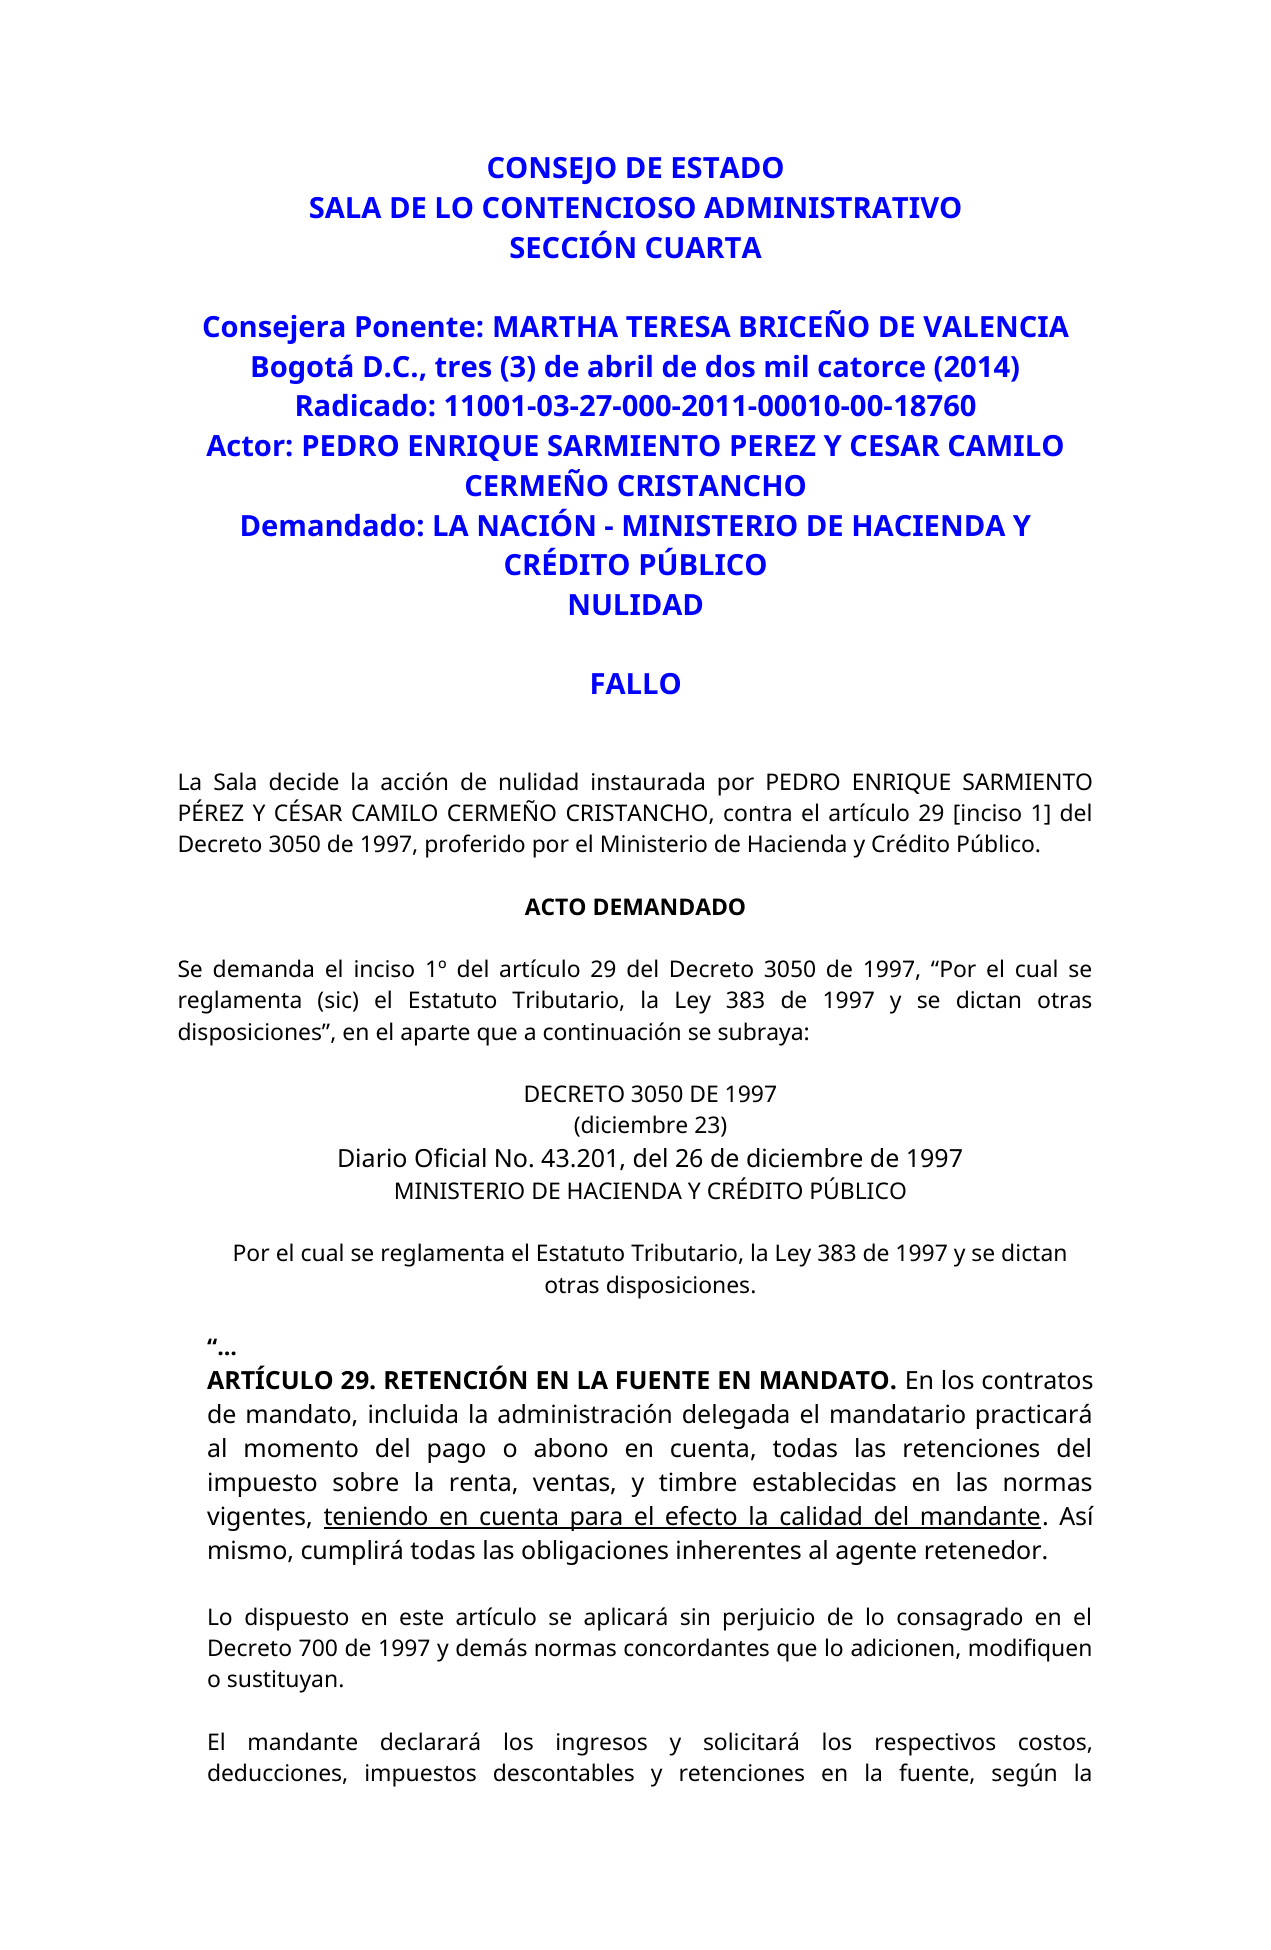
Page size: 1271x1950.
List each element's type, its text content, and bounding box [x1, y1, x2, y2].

text Actor: PEDRO ENRIQUE SARMIENTO PEREZ Y CESAR CAMILO CERMEÑO CRISTANCHO [177, 425, 1094, 505]
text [207, 1726, 1094, 1788]
text Lo dispuesto en este artículo se aplicará sin perjuicio de lo consagrado en el Decreto 700 de 1997 y demás normas concordantes que lo adicionen, modifiquen o sustituyan. [207, 1601, 1094, 1694]
text Bogotá D.C., tres (3) de abril de dos mil catorce (2014) [177, 346, 1094, 386]
text SALA DE LO CONTENCIOSO ADMINISTRATIVO [177, 187, 1094, 227]
text Demandado: LA NACIÓN - MINISTERIO DE HACIENDA Y CRÉDITO PÚBLICO [177, 505, 1094, 584]
text ACTO DEMANDADO [177, 891, 1094, 922]
text SECCIÓN CUARTA [177, 227, 1094, 267]
text ARTÍCULO 29. RETENCIÓN EN LA FUENTE EN MANDATO. En los contratos de mandato, incluida la administración delegada el mandatario practicará al momento del pago o abono en cuenta, todas las retenciones del impuesto sobre la renta, ventas, y timbre establecidas en las normas vigentes, teniendo en cuenta para el efecto la calidad del mandante. Así mismo, cumplirá todas las obligaciones inherentes al agente retenedor. [207, 1362, 1094, 1567]
text Radicado: 11001-03-27-000-2011-00010-00-18760 [177, 386, 1094, 425]
text Por el cual se reglamenta el Estatuto Tributario, la Ley 383 de 1997 y se dictan otras disposiciones. [207, 1237, 1094, 1300]
text NULIDAD [177, 584, 1094, 624]
text FALLO [177, 663, 1094, 703]
text Diario Oficial No. 43.201, del 26 de diciembre de 1997 [207, 1141, 1094, 1175]
text DECRETO 3050 DE 1997 [207, 1078, 1094, 1109]
text “… [207, 1331, 1094, 1362]
text Se demanda el inciso 1º del artículo 29 del Decreto 3050 de 1997, “Por el cual se reglamenta (sic) el Estatuto Tributario, la Ley 383 de 1997 y se dictan otras disposiciones”, en el aparte que a continuación se subraya: [177, 953, 1094, 1047]
text La Sala decide la acción de nulidad instaurada por PEDRO ENRIQUE SARMIENTO PÉREZ Y CÉSAR CAMILO CERMEÑO CRISTANCHO, contra el artículo 29 [inciso 1] del Decreto 3050 de 1997, proferido por el Ministerio de Hacienda y Crédito Público. [177, 766, 1094, 859]
text (diciembre 23) [207, 1109, 1094, 1141]
text MINISTERIO DE HACIENDA Y CRÉDITO PÚBLICO [207, 1175, 1094, 1206]
text Consejera Ponente: MARTHA TERESA BRICEÑO DE VALENCIA [177, 306, 1094, 346]
text CONSEJO DE ESTADO [177, 148, 1094, 187]
